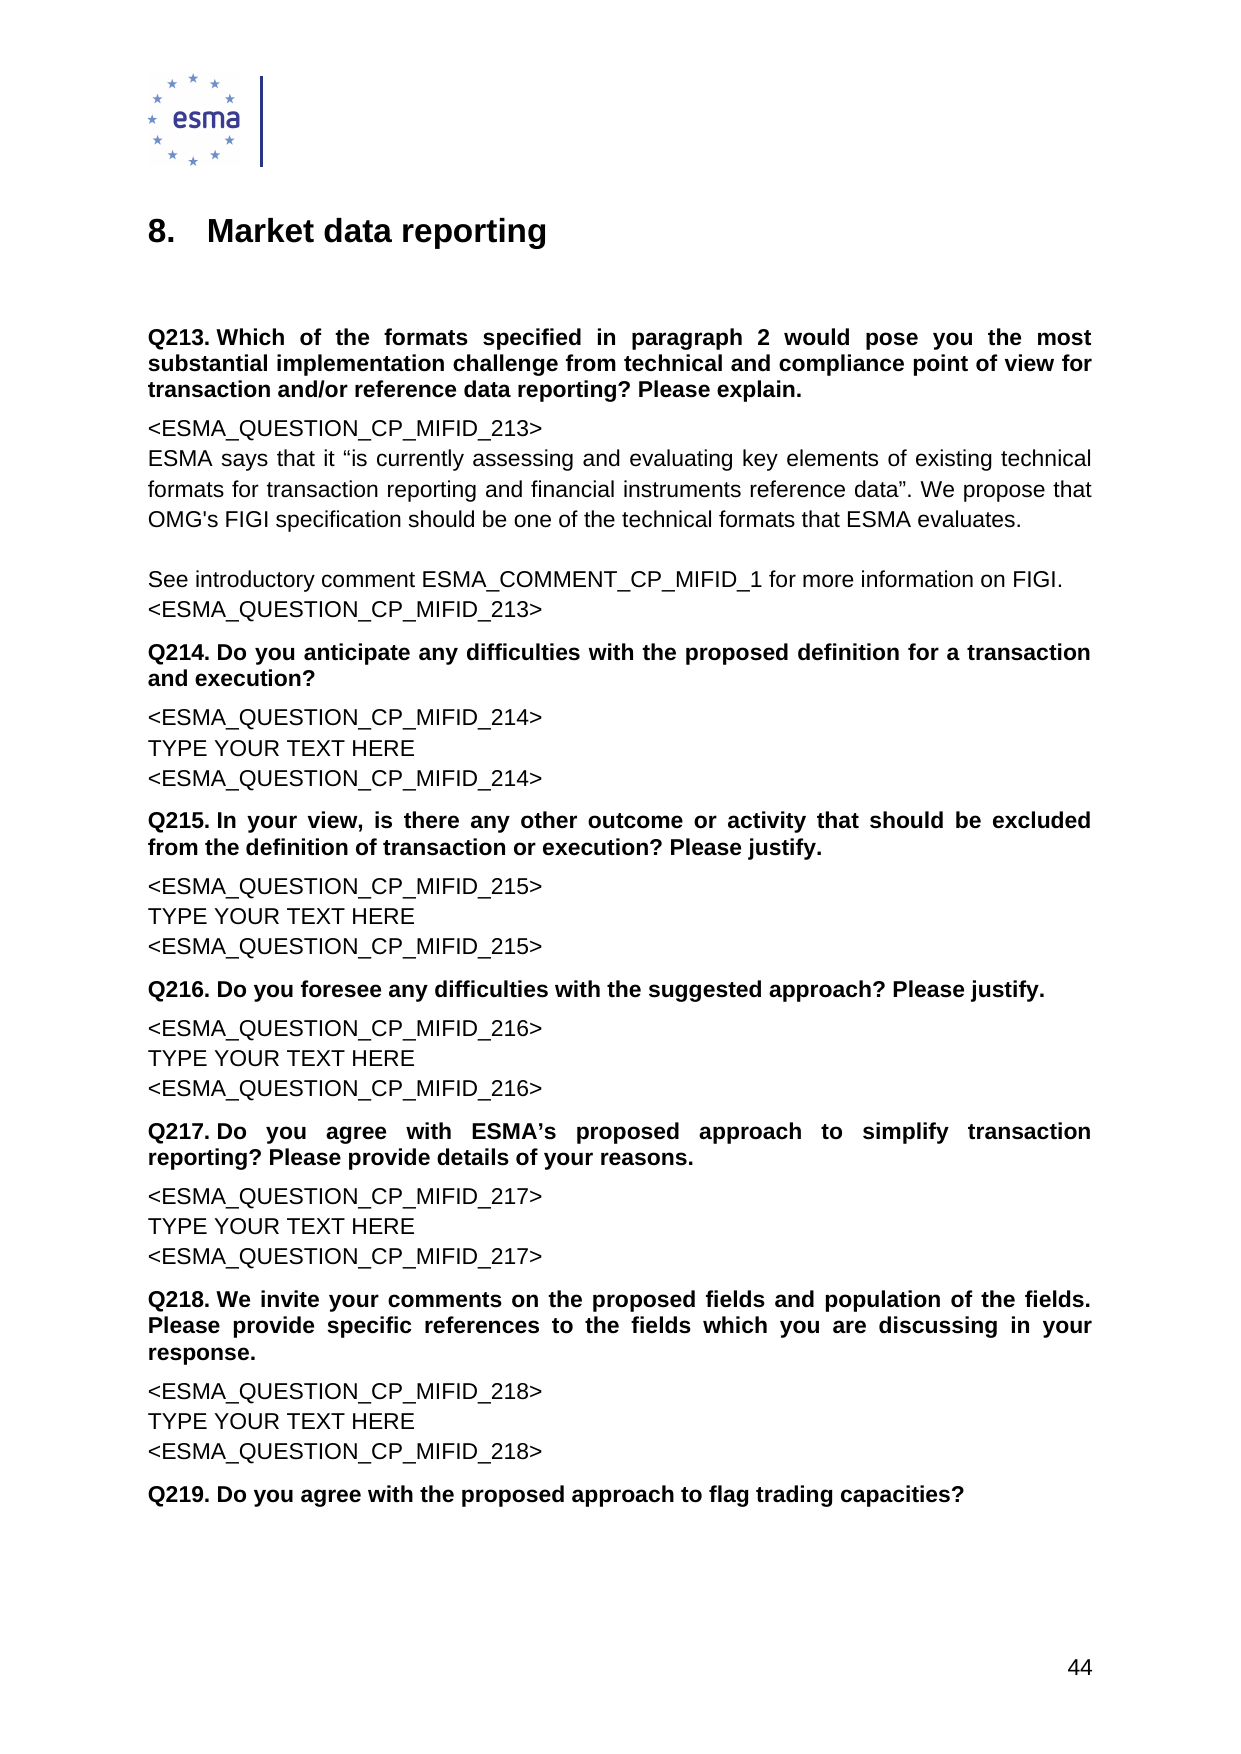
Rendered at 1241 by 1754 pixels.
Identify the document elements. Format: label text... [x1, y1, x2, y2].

text <ESMA_QUESTION_CP_MIFID_215> [148, 933, 1093, 959]
text <ESMA_QUESTION_CP_MIFID_218> [148, 1378, 1093, 1404]
text In your view, is there any other outcome or activity that should be excluded from the definition of transaction or execution? Please justify. [148, 807, 1093, 860]
text <ESMA_QUESTION_CP_MIFID_216> [148, 1075, 1093, 1101]
text TYPE YOUR TEXT HERE [148, 1045, 1093, 1071]
text <ESMA_QUESTION_CP_MIFID_216> [148, 1014, 1093, 1041]
text <ESMA_QUESTION_CP_MIFID_214> [148, 704, 1093, 731]
text <ESMA_QUESTION_CP_MIFID_215> [148, 873, 1093, 899]
text <ESMA_QUESTION_CP_MIFID_218> [148, 1438, 1093, 1464]
text TYPE YOUR TEXT HERE [148, 734, 1093, 761]
text ESMA says that it “is currently assessing and evaluating key elements of existing technical formats for transaction reporting and financial instruments reference data”. We propose that OMG's FIGI specification should be one of the technical formats that ESMA evaluates. [148, 445, 1093, 532]
text Do you agree with the proposed approach to flag trading capacities? [148, 1481, 1093, 1507]
text <ESMA_QUESTION_CP_MIFID_217> [148, 1243, 1093, 1270]
text Which of the formats specified in paragraph 2 would pose you the most substantial implementation challenge from technical and compliance point of view for transaction and/or reference data reporting? Please explain. [148, 323, 1093, 403]
text <ESMA_QUESTION_CP_MIFID_214> [148, 765, 1093, 791]
text TYPE YOUR TEXT HERE [148, 903, 1093, 929]
text Do you agree with ESMA’s proposed approach to simplify transaction reporting? Please provide details of your reasons. [148, 1118, 1093, 1170]
text TYPE YOUR TEXT HERE [148, 1408, 1093, 1434]
picture [147, 73, 240, 166]
text <ESMA_QUESTION_CP_MIFID_217> [148, 1183, 1093, 1209]
text Do you anticipate any difficulties with the proposed definition for a transaction and execution? [148, 639, 1093, 692]
text See introductory comment ESMA_COMMENT_CP_MIFID_1 for more information on FIGI. [148, 566, 1093, 592]
text We invite your comments on the proposed fields and population of the fields. Please provide specific references to the fields which you are discussing in your response. [148, 1286, 1093, 1365]
title Market data reporting [148, 211, 1093, 249]
text <ESMA_QUESTION_CP_MIFID_213> [148, 415, 1093, 441]
text TYPE YOUR TEXT HERE [148, 1213, 1093, 1239]
text Do you foresee any difficulties with the suggested approach? Please justify. [148, 976, 1093, 1002]
text <ESMA_QUESTION_CP_MIFID_213> [148, 596, 1093, 623]
